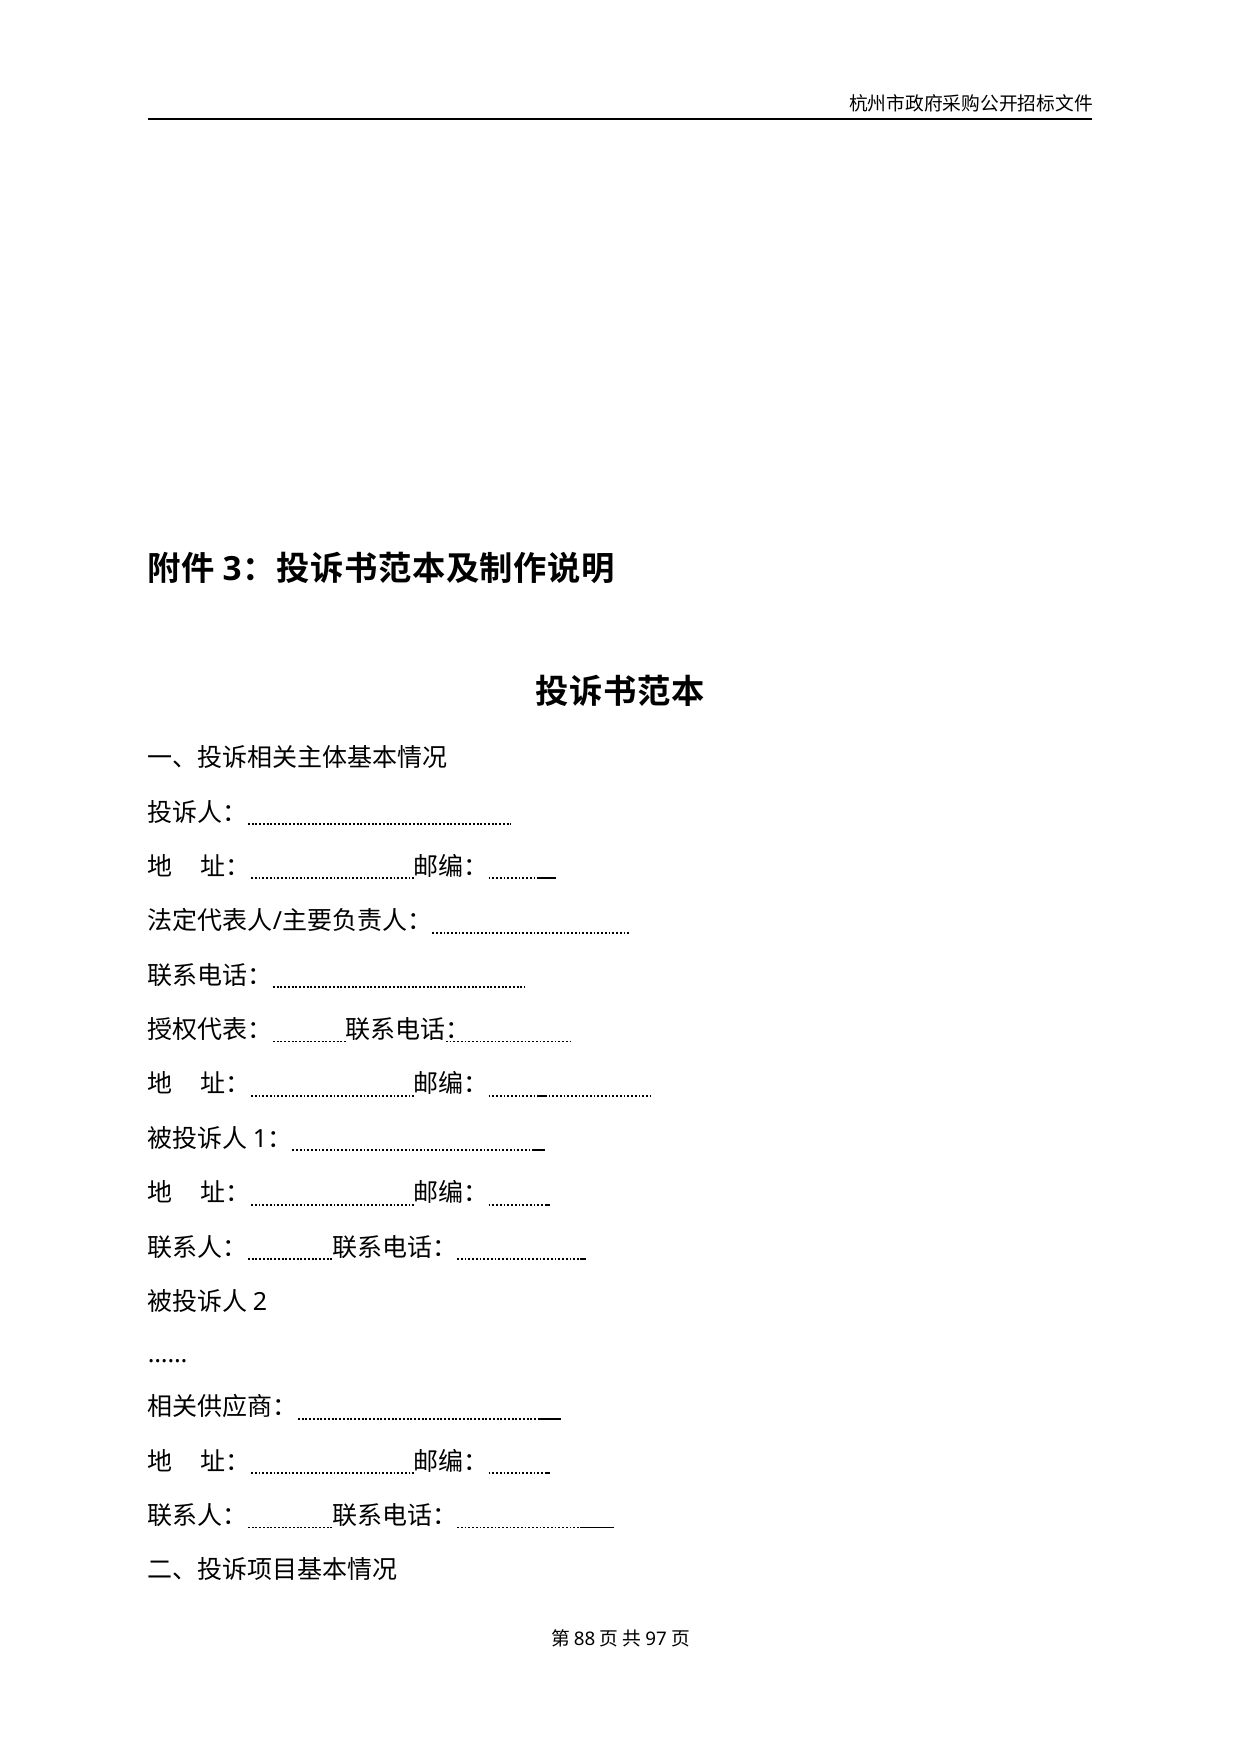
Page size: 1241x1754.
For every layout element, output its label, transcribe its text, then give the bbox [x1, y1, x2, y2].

text 投诉书范本 [148, 665, 1092, 713]
text 被投诉人1： [148, 1118, 1092, 1154]
text 二、投诉项目基本情况 [148, 1550, 1092, 1586]
text 投诉人： [148, 792, 1092, 828]
text 附件3：投诉书范本及制作说明 [148, 542, 1092, 590]
text 法定代表人/主要负责人： [148, 901, 1092, 937]
text 地 址： 邮编： [148, 1441, 1092, 1477]
text 联系人： 联系电话： [148, 1496, 1092, 1532]
text 地 址： 邮编： [148, 1064, 1092, 1100]
text …… [148, 1336, 1092, 1370]
text 一、投诉相关主体基本情况 [148, 738, 1092, 774]
text 相关供应商： [148, 1387, 1092, 1423]
text 地 址： 邮编： [148, 846, 1092, 883]
text 授权代表： 联系电话： [148, 1009, 1092, 1046]
text 联系电话： [148, 955, 1092, 991]
text 被投诉人2 [148, 1281, 1092, 1318]
text 地 址： 邮编： [148, 1173, 1092, 1209]
text 联系人： 联系电话： [148, 1227, 1092, 1263]
